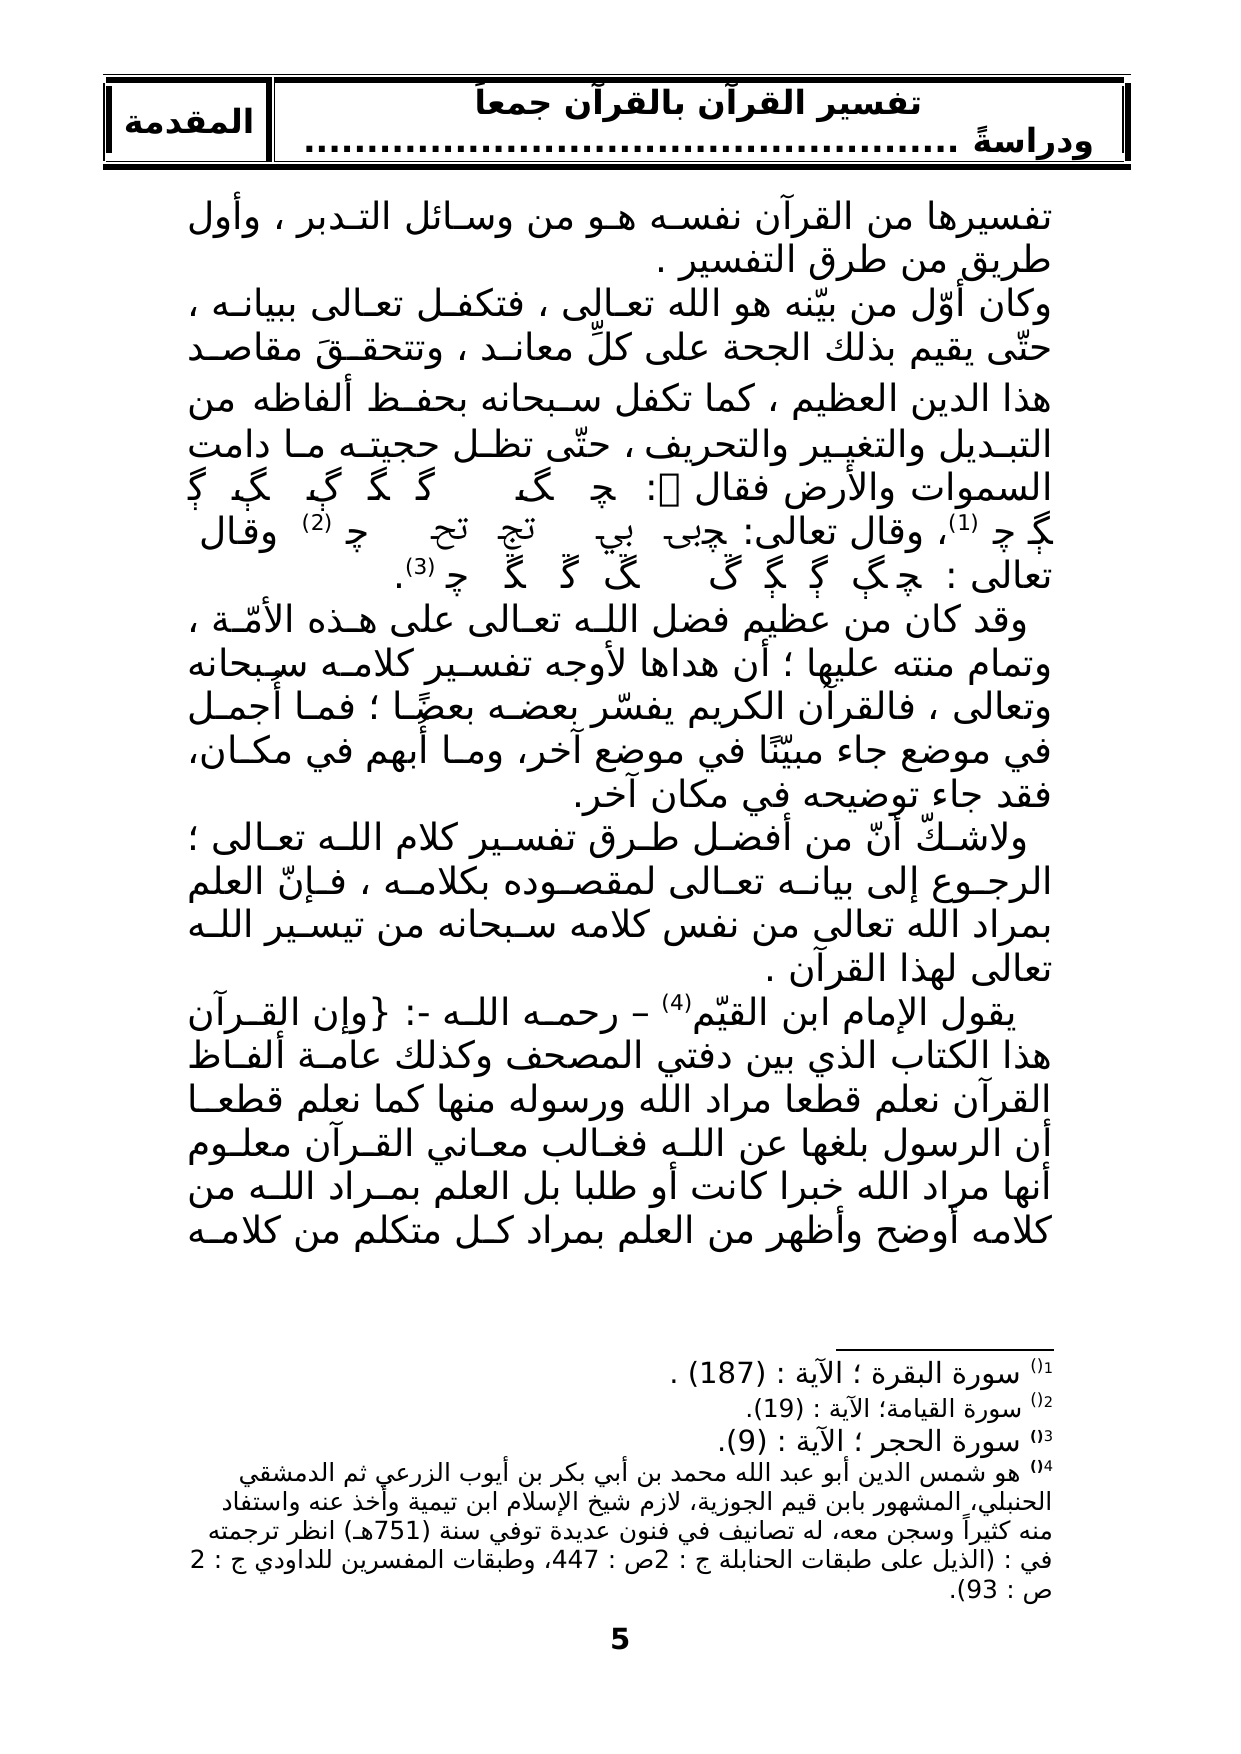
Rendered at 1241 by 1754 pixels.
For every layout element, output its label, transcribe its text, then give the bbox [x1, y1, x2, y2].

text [187, 990, 1053, 1252]
text ولاشكّ أنّ من أفضل طرق تفسير كلام الله تعالى ؛ الرجوع إلى بيانه تعالى لمقصوده بكلامه ، فإنّ العلم بمراد الله تعالى من نفس كلامه سبحانه من تيسير الله تعالى لهذا القرآن . [187, 816, 1053, 990]
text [187, 194, 1053, 282]
text وكان أوّل من بيّنه هو الله تعالى ، فتكفل تعالى ببيانه ، حتّى يقيم بذلك الجحة على كلِّ معاند ، وتتحققَ مقاصد هذا الدين العظيم ، كما تكفل سبحانه بحفظ ألفاظه من التبديل والتغيير والتحريف ، حتّى تظل حجيته ما دامت السموات والأرض فقال : ﭽ ﮓ ﮔ ﮕ ﮖ ﮗ ﮘ ﮙ ﭼ ()، وقال تعالى: ﭽﰉ ﰊ ﰋ ﰌ ﭼ () وقال تعالى : ﭽ ﮗ ﮘ ﮙ ﮚ ﮛ ﮜ ﮝ ﭼ (). [187, 282, 1053, 598]
text وقد كان من عظيم فضل الله تعالى على هذه الأمّة ، وتمام منته عليها ؛ أن هداها لأوجه تفسير كلامه سبحانه وتعالى ، فالقرآن الكريم يفسّر بعضه بعضًا ؛ فما أُجمل في موضع جاء مبيّنًا في موضع آخر، وما أُبهم في مكان، فقد جاء توضيحه في مكان آخر. [187, 598, 1053, 816]
